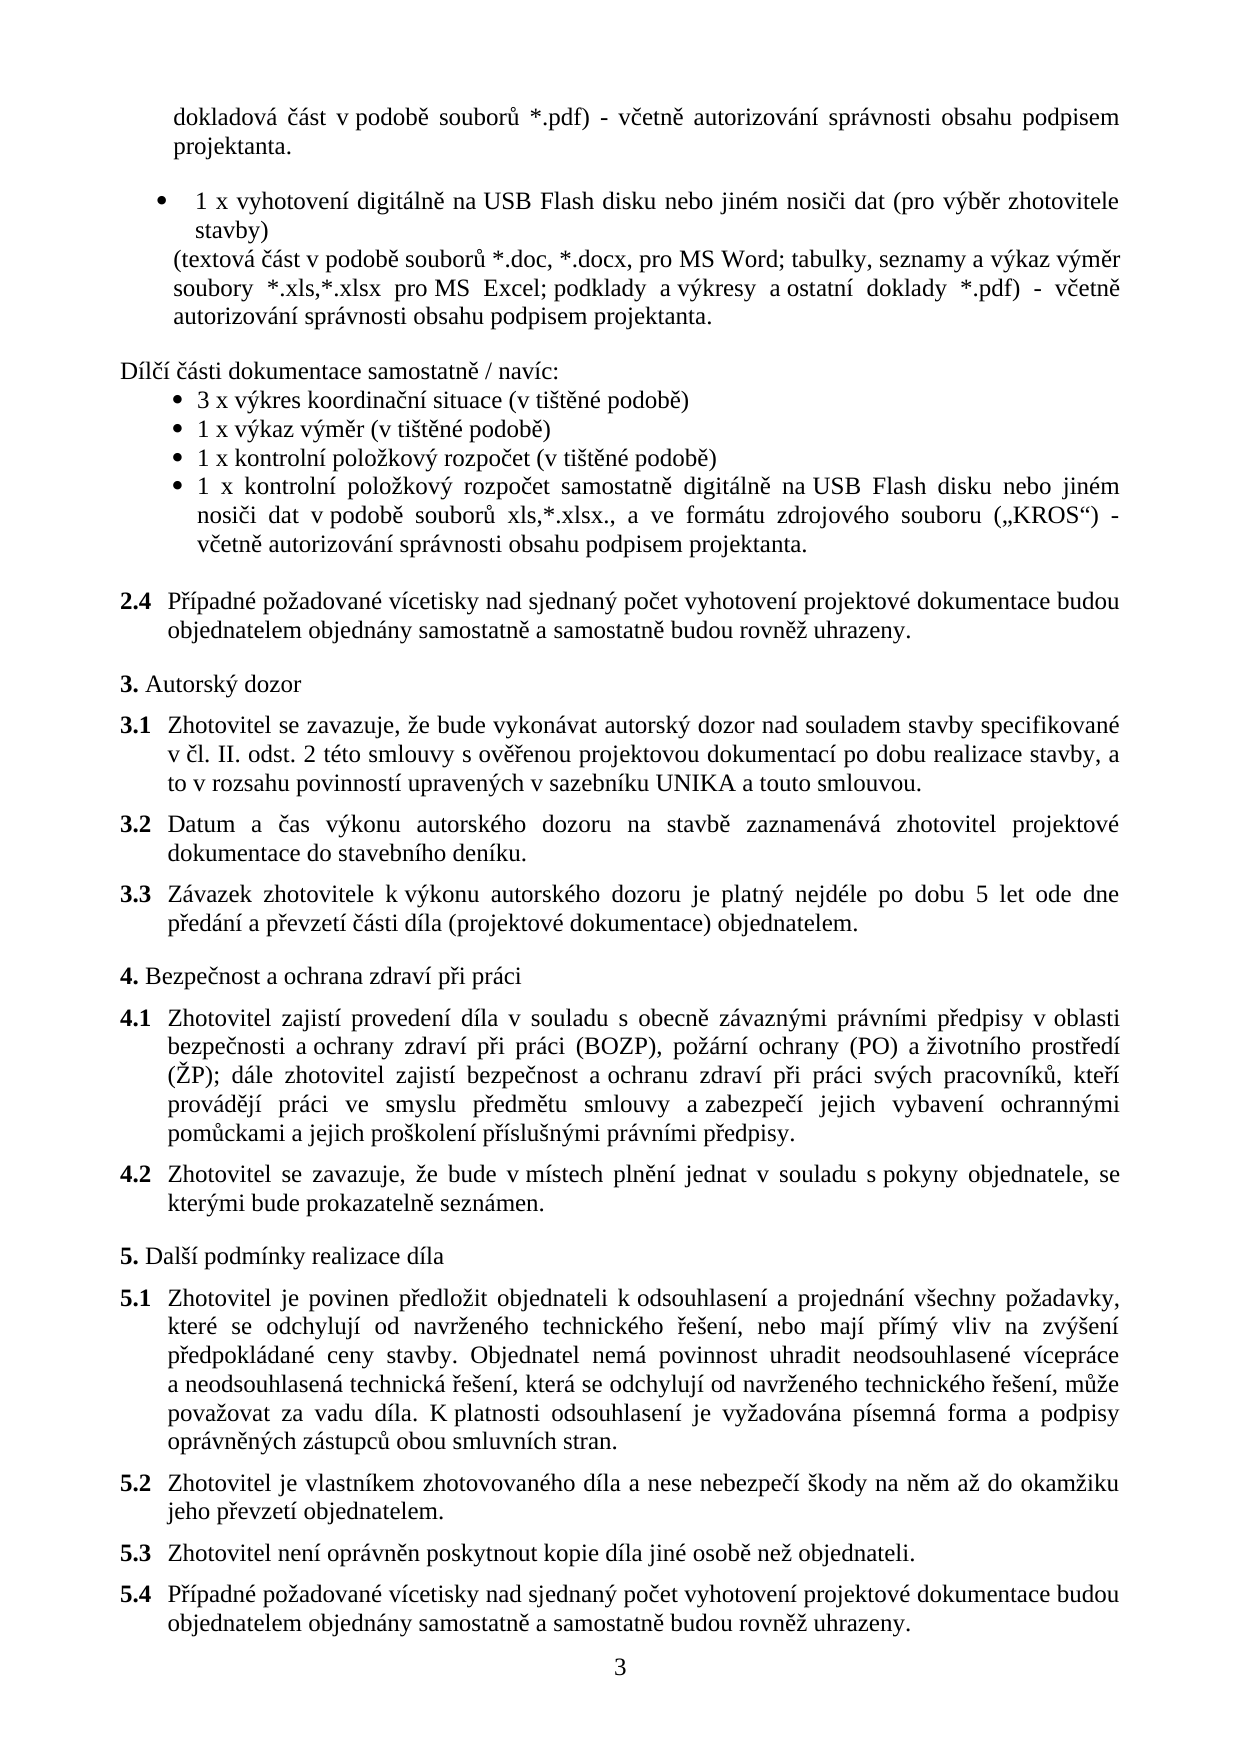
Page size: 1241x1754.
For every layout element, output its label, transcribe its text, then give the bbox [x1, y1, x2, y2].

list 3 x výkres koordinační situace (v tištěné podobě) [173, 385, 1120, 414]
subtitle Případné požadované vícetisky nad sjednaný počet vyhotovení projektové dokumentace budou objednatelem objednány samostatně a samostatně budou rovněž uhrazeny. [120, 586, 1120, 644]
subtitle Zhotovitel není oprávněn poskytnout kopie díla jiné osobě než objednateli. [120, 1538, 1120, 1566]
subtitle Bezpečnost a ochrana zdraví při práci [120, 961, 1120, 990]
subtitle Autorský dozor [120, 669, 1120, 698]
list 1 x výkaz výměr (v tištěné podobě) [173, 414, 1120, 443]
text Dílčí části dokumentace samostatně / navíc: [120, 356, 1120, 385]
subtitle Případné požadované vícetisky nad sjednaný počet vyhotovení projektové dokumentace budou objednatelem objednány samostatně a samostatně budou rovněž uhrazeny. [120, 1579, 1120, 1636]
list 1 x kontrolní položkový rozpočet (v tištěné podobě) [173, 443, 1120, 471]
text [173, 102, 1120, 160]
subtitle Zhotovitel je povinen předložit objednateli k odsouhlasení a projednání všechny požadavky, které se odchylují od navrženého technického řešení, nebo mají přímý vliv na zvýšení předpokládané ceny stavby. Objednatel nemá povinnost uhradit neodsouhlasené vícepráce a neodsouhlasená technická řešení, která se odchylují od navrženého technického řešení, může považovat za vadu díla. K platnosti odsouhlasení je vyžadována písemná forma a podpisy oprávněných zástupců obou smluvních stran. [120, 1283, 1120, 1455]
subtitle Závazek zhotovitele k výkonu autorského dozoru je platný nejdéle po dobu 5 let ode dne předání a převzetí části díla (projektové dokumentace) objednatelem. [120, 879, 1120, 936]
subtitle Zhotovitel se zavazuje, že bude vykonávat autorský dozor nad souladem stavby specifikované v čl. II. odst. 2 této smlouvy s ověřenou projektovou dokumentací po dobu realizace stavby, a to v rozsahu povinností upravených v sazebníku UNIKA a touto smlouvou. [120, 710, 1120, 796]
list 1 x kontrolní položkový rozpočet samostatně digitálně na USB Flash disku nebo jiném nosiči dat v podobě souborů xls,*.xlsx., a ve formátu zdrojového souboru („KROS“) - včetně autorizování správnosti obsahu podpisem projektanta. [173, 471, 1120, 558]
subtitle Další podmínky realizace díla [120, 1241, 1120, 1270]
subtitle Datum a čas výkonu autorského dozoru na stavbě zaznamenává zhotovitel projektové dokumentace do stavebního deníku. [120, 809, 1120, 866]
subtitle Zhotovitel zajistí provedení díla v souladu s obecně závaznými právními předpisy v oblasti bezpečnosti a ochrany zdraví při práci (BOZP), požární ochrany (PO) a životního prostředí (ŽP); dále zhotovitel zajistí bezpečnost a ochranu zdraví při práci svých pracovníků, kteří provádějí práci ve smyslu předmětu smlouvy a zabezpečí jejich vybavení ochrannými pomůckami a jejich proškolení příslušnými právními předpisy. [120, 1003, 1120, 1146]
subtitle Zhotovitel je vlastníkem zhotovovaného díla a nese nebezpečí škody na něm až do okamžiku jeho převzetí objednatelem. [120, 1468, 1120, 1525]
subtitle Zhotovitel se zavazuje, že bude v místech plnění jednat v souladu s pokyny objednatele, se kterými bude prokazatelně seznámen. [120, 1159, 1120, 1216]
text (textová část v podobě souborů *.doc, *.docx, pro MS Word; tabulky, seznamy a výkaz výměr soubory *.xls,*.xlsx pro MS Excel; podklady a výkresy a ostatní doklady *.pdf) - včetně autorizování správnosti obsahu podpisem projektanta. [173, 244, 1120, 330]
list 1 x vyhotovení digitálně na USB Flash disku nebo jiném nosiči dat (pro výběr zhotovitele stavby) [157, 186, 1120, 244]
